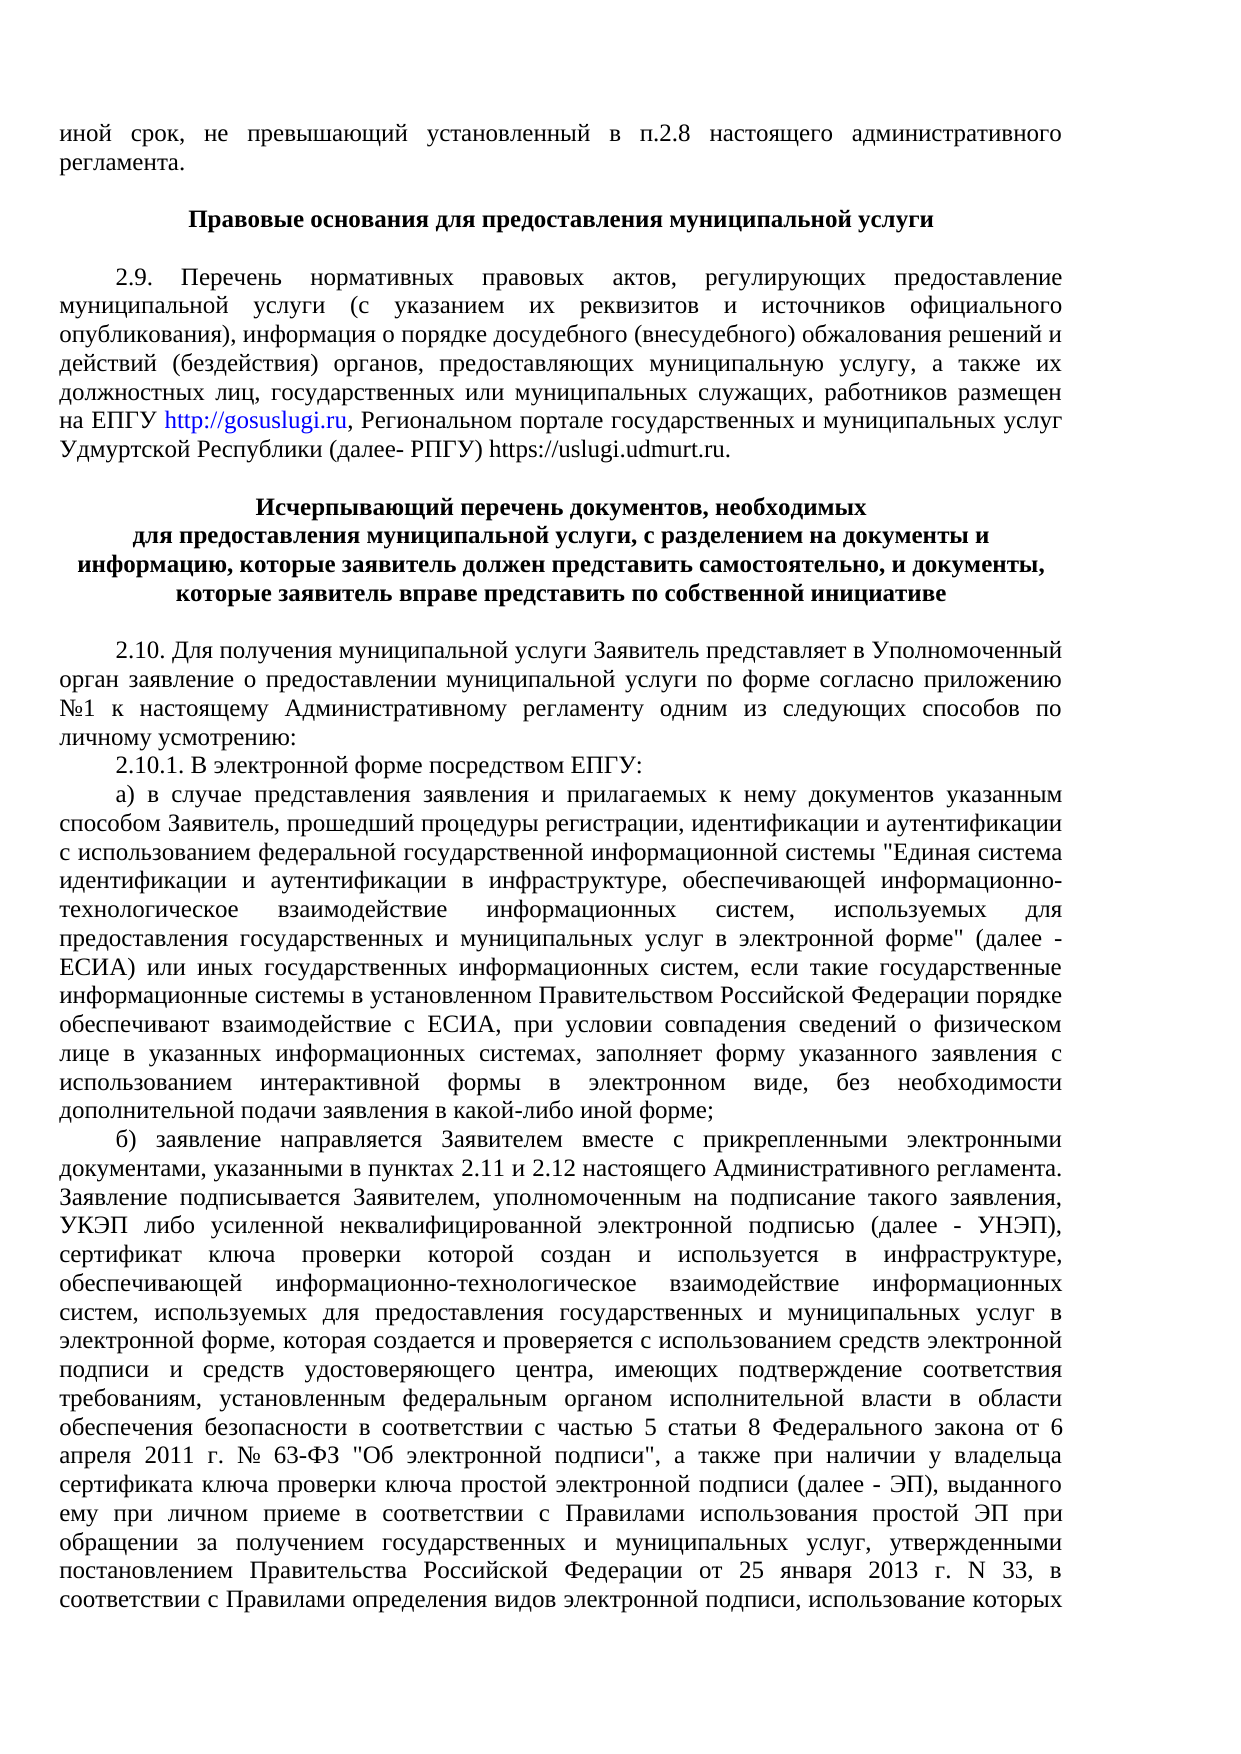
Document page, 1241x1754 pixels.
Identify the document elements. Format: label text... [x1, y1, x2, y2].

text 2.9. Перечень нормативных правовых актов, регулирующих предоставление муниципальной услуги (с указанием их реквизитов и источников официального опубликования), информация о порядке досудебного (внесудебного) обжалования решений и действий (бездействия) органов, предоставляющих муниципальную услугу, а также их должностных лиц, государственных или муниципальных служащих, работников размещен на ЕПГУ http://gosuslugi.ru, Региональном портале государственных и муниципальных услуг Удмуртской Республики (далее- РПГУ) https://uslugi.udmurt.ru. [59, 262, 1063, 463]
text а) в случае представления заявления и прилагаемых к нему документов указанным способом Заявитель, прошедший процедуры регистрации, идентификации и аутентификации с использованием федеральной государственной информационной системы "Единая система идентификации и аутентификации в инфраструктуре, обеспечивающей информационно-технологическое взаимодействие информационных систем, используемых для предоставления государственных и муниципальных услуг в электронной форме" (далее - ЕСИА) или иных государственных информационных систем, если такие государственные информационные системы в установленном Правительством Российской Федерации порядке обеспечивают взаимодействие с ЕСИА, при условии совпадения сведений о физическом лице в указанных информационных системах, заполняет форму указанного заявления с использованием интерактивной формы в электронном виде, без необходимости дополнительной подачи заявления в какой-либо иной форме; [59, 779, 1063, 1124]
text Исчерпывающий перечень документов, необходимых [59, 492, 1063, 521]
text Правовые основания для предоставления муниципальной услуги [59, 204, 1063, 233]
text 2.10. Для получения муниципальной услуги Заявитель представляет в Уполномоченный орган заявление о предоставлении муниципальной услуги по форме согласно приложению №1 к настоящему Административному регламенту одним из следующих способов по личному усмотрению: [59, 636, 1063, 751]
text 2.10.1. В электронной форме посредством ЕПГУ: [59, 751, 1063, 779]
text для предоставления муниципальной услуги, с разделением на документы и информацию, которые заявитель должен представить самостоятельно, и документы, которые заявитель вправе представить по собственной инициативе [59, 521, 1063, 607]
